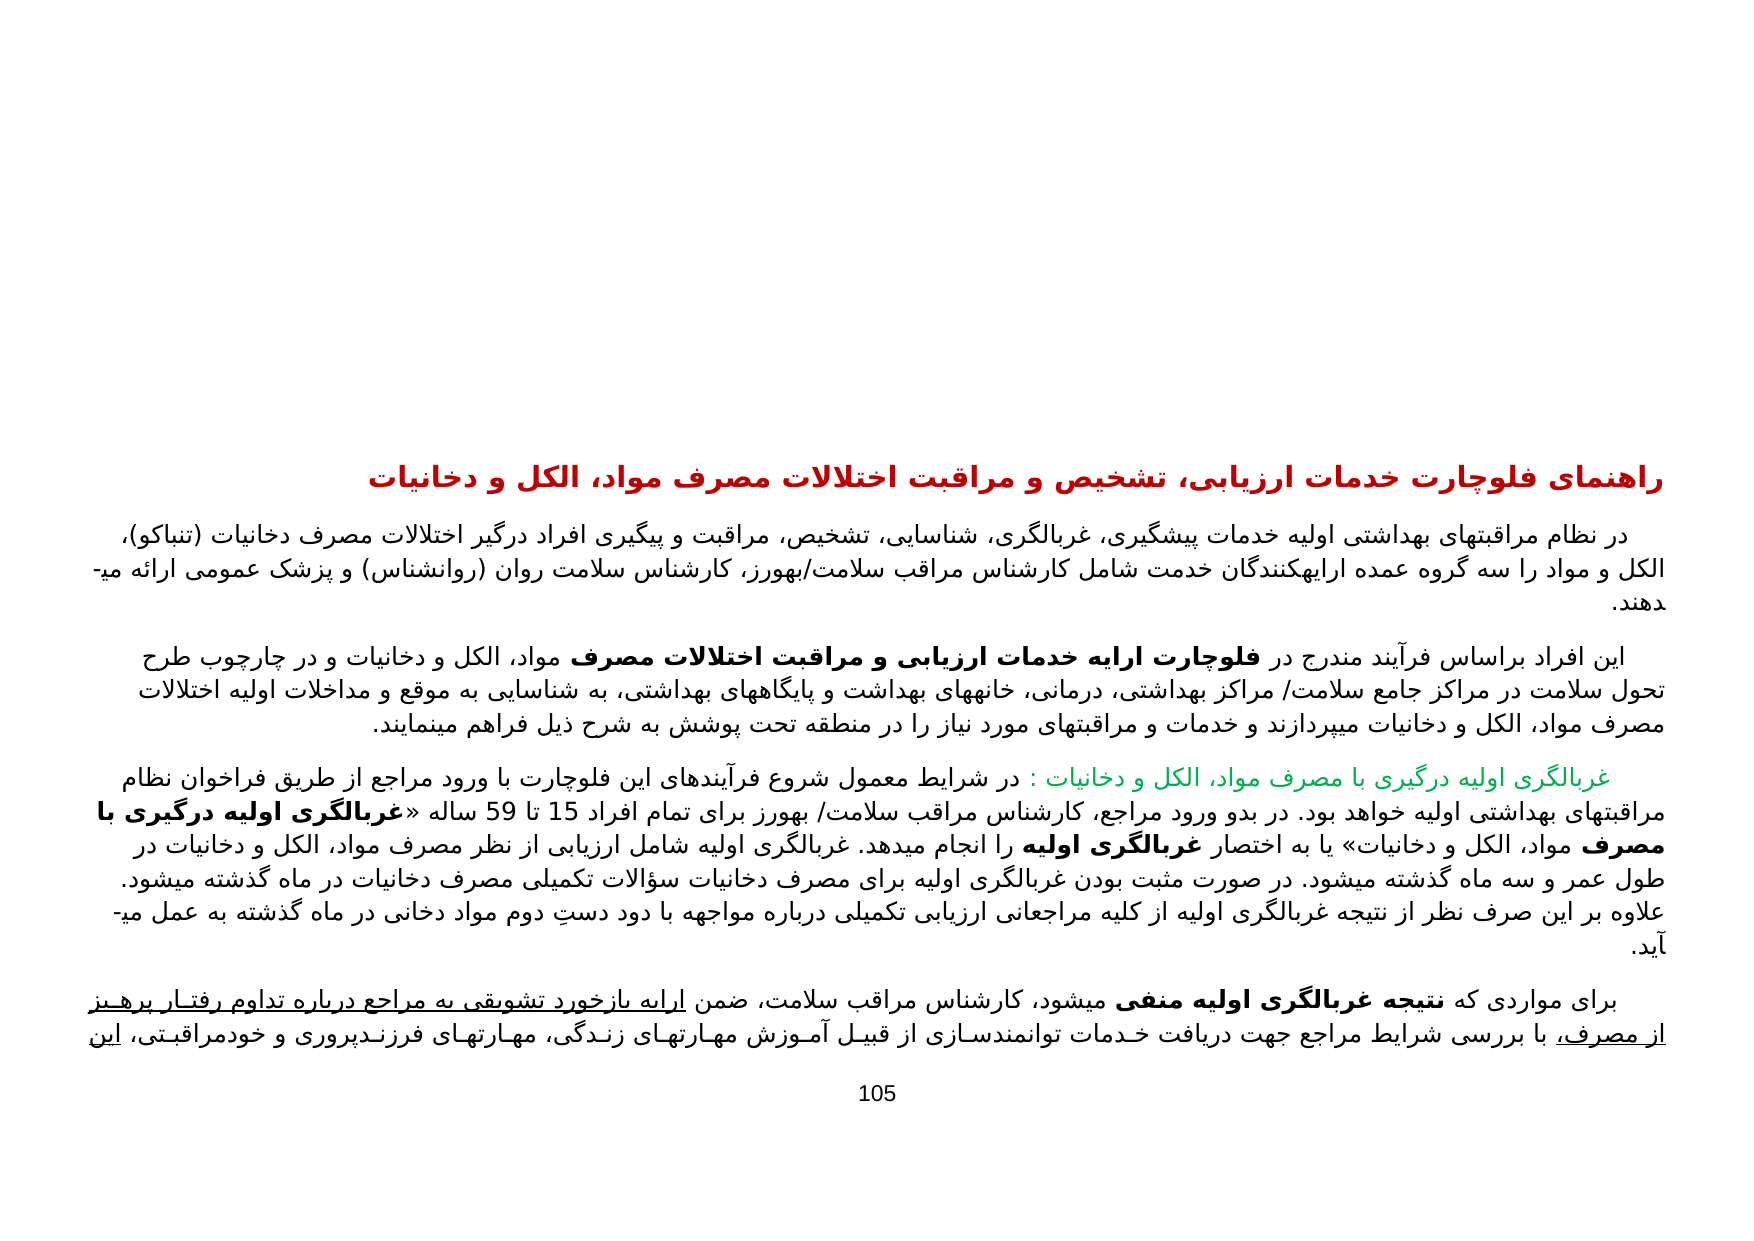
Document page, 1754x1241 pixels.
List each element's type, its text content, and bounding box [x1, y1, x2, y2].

text این افراد براساس فرآیند مندرج در فلوچارت ارایه خدمات ارزیابی و مراقبت اختلالات مصرف مواد، الکل و دخانیات و در چارچوب طرح تحول سلامت در مراکز جامع سلامت/ مراکز بهداشتی، درمانی، خانههای بهداشت و پایگاههای بهداشتی، به شناسایی به موقع و مداخلات اولیه اختلالات مصرف مواد، الکل و دخانیات میپردازند و خدمات و مراقبتهای مورد نیاز را در منطقه تحت پوشش به شرح ذیل فراهم مینمایند. [88, 642, 1665, 738]
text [88, 985, 1665, 1048]
text در نظام مراقبتهای بهداشتی اولیه خدمات پیشگیری، غربالگری، شناسایی، تشخیص، مراقبت و پیگیری افراد درگیر اختلالات مصرف دخانیات (تنباکو)، الکل و مواد را سه گروه عمده ارایهکنندگان خدمت شامل کارشناس مراقب سلامت/بهورز، کارشناس سلامت روان (روانشناس) و پزشک عمومی ارائه میدهند. [88, 520, 1665, 617]
text غربالگری اولیه درگیری با مصرف مواد، الکل و دخانیات : در شرایط معمول شروع فرآیندهای این فلوچارت با ورود مراجع از طریق فراخوان نظام مراقبتهای بهداشتی اولیه خواهد بود. در بدو ورود مراجع، کارشناس مراقب سلامت/ بهورز برای تمام افراد 15 تا 59 ساله «غربالگری اولیه درگیری با مصرف مواد، الکل و دخانیات» یا به اختصار غربالگری اولیه را انجام میدهد. غربالگری اولیه شامل ارزیابی از نظر مصرف مواد، الکل و دخانیات در طول عمر و سه ماه گذشته میشود. در صورت مثبت بودن غربالگری اولیه برای مصرف دخانیات سؤالات تکمیلی مصرف دخانیات در ماه گذشته میشود. علاوه بر این صرف نظر از نتیجه غربالگری اولیه از کلیه مراجعانی ارزیابی تکمیلی درباره مواجهه با دود دستِ دوم مواد دخانی در ماه گذشته به عمل میآید. [88, 763, 1665, 960]
text راهنمای فلوچارت خدمات ارزیابی، تشخیص و مراقبت اختلالات مصرف مواد، الکل و دخانیات [88, 461, 1665, 494]
